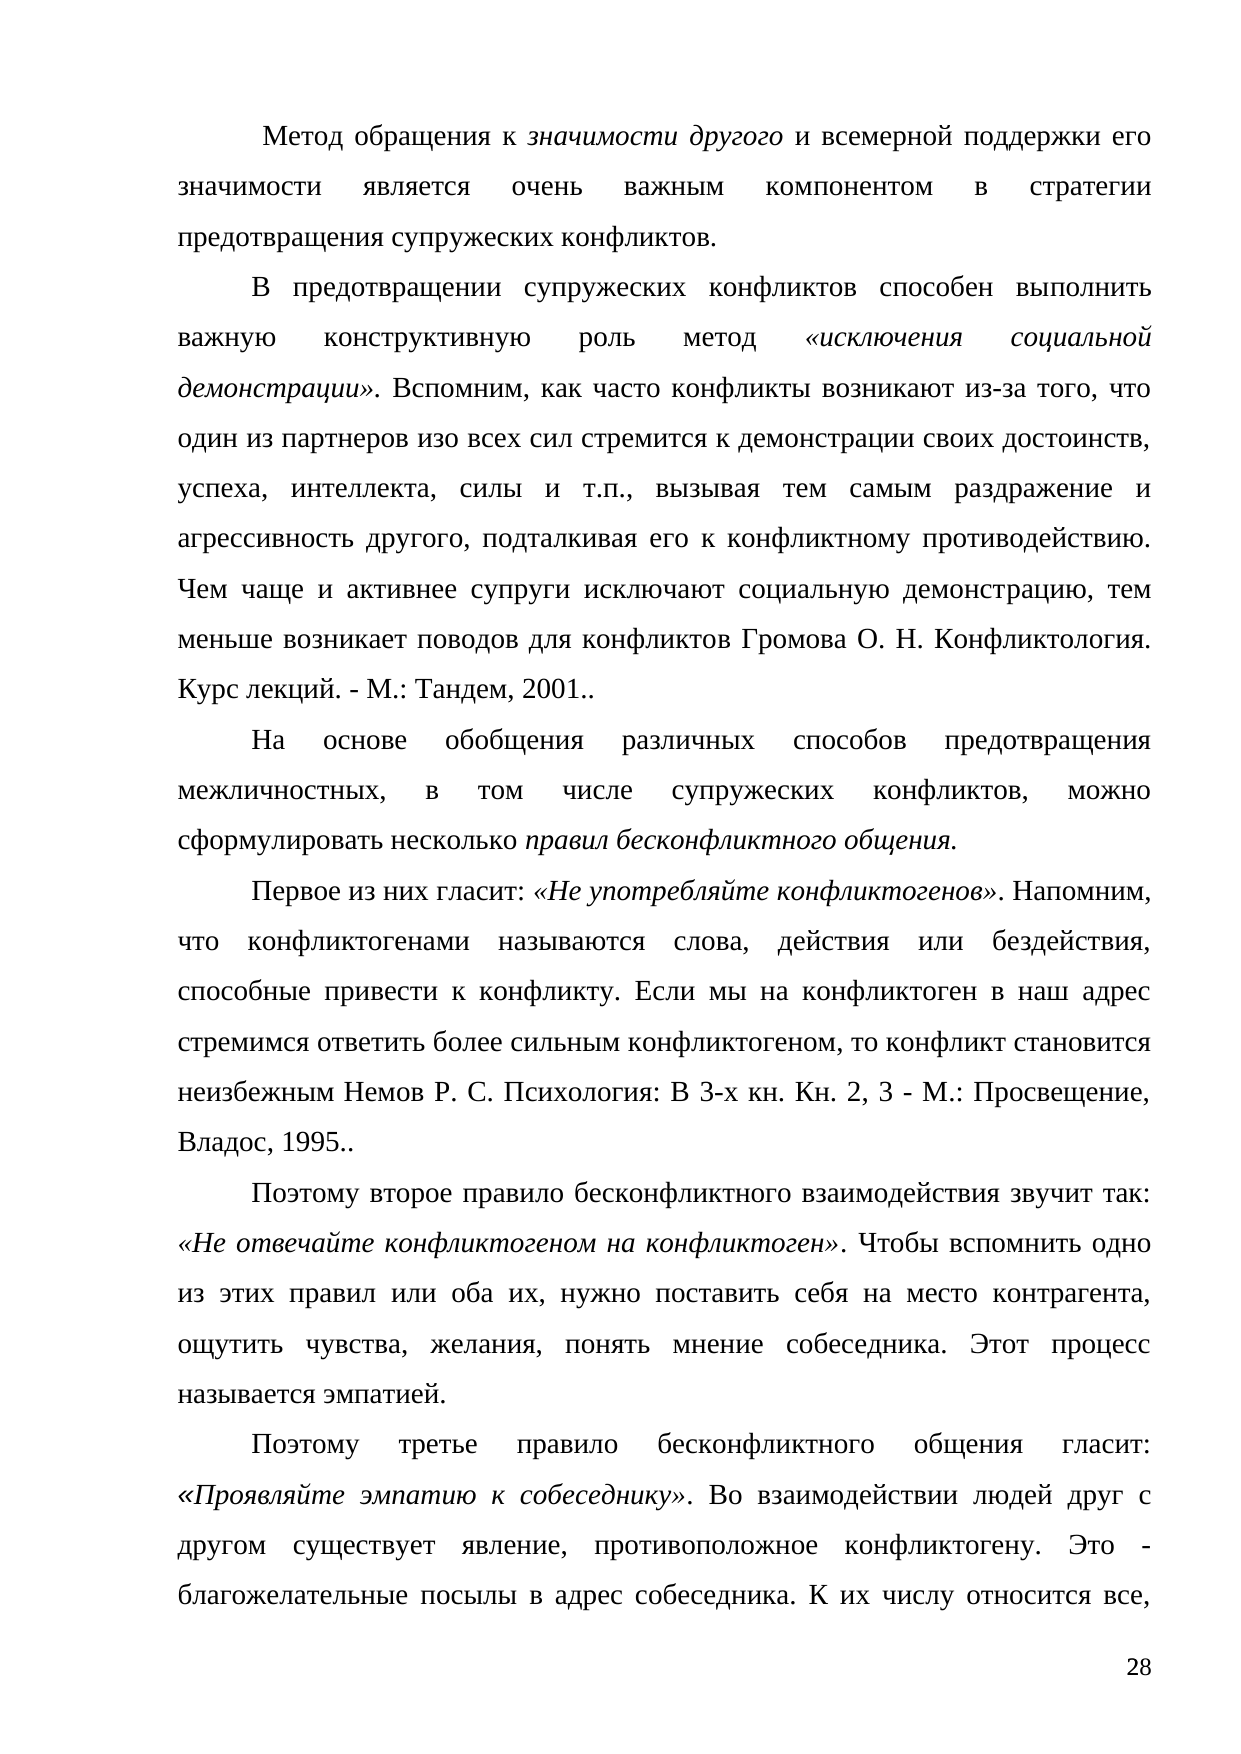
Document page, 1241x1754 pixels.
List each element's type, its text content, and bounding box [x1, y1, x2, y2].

text Метод обращения к значимости другого и всемерной поддержки его значимости является очень важным компонентом в стратегии предотвращения супружеских конфликтов. [177, 118, 1152, 252]
text Первое из них гласит: «Не употребляйте конфликтогенов». Напомним, что конфликтогенами называются слова, действия или бездействия, способные привести к конфликту. Если мы на конфликтоген в наш адрес стремимся ответить более сильным конфликтогеном, то конфликт становится неизбежным Немов Р. С. Психология: В 3-х кн. Кн. 2, 3 - М.: Просвещение, Владос, 1995.. [177, 873, 1152, 1158]
text На основе обобщения различных способов предотвращения межличностных, в том числе супружеских конфликтов, можно сформулировать несколько правил бесконфликтного общения. [177, 722, 1152, 856]
text Поэтому второе правило бесконфликтного взаимодействия звучит так: «Не отвечайте конфликтогеном на конфликтоген». Чтобы вспомнить одно из этих правил или оба их, нужно поставить себя на место контрагента, ощутить чувства, желания, понять мнение собеседника. Этот процесс называется эмпатией. [177, 1175, 1152, 1409]
text В предотвращении супружеских конфликтов способен выполнить важную конструктивную роль метод «исключения социальной демонстрации». Вспомним, как часто конфликты возникают из-за того, что один из партнеров изо всех сил стремится к демонстрации своих достоинств, успеха, интеллекта, силы и т.п., вызывая тем самым раздражение и агрессивность другого, подталкивая его к конфликтному противодействию. Чем чаще и активнее супруги исключают социальную демонстрацию, тем меньше возникает поводов для конфликтов Громова О. Н. Конфликтология. Курс лекций. - М.: Тандем, 2001.. [177, 269, 1152, 705]
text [177, 1426, 1152, 1611]
